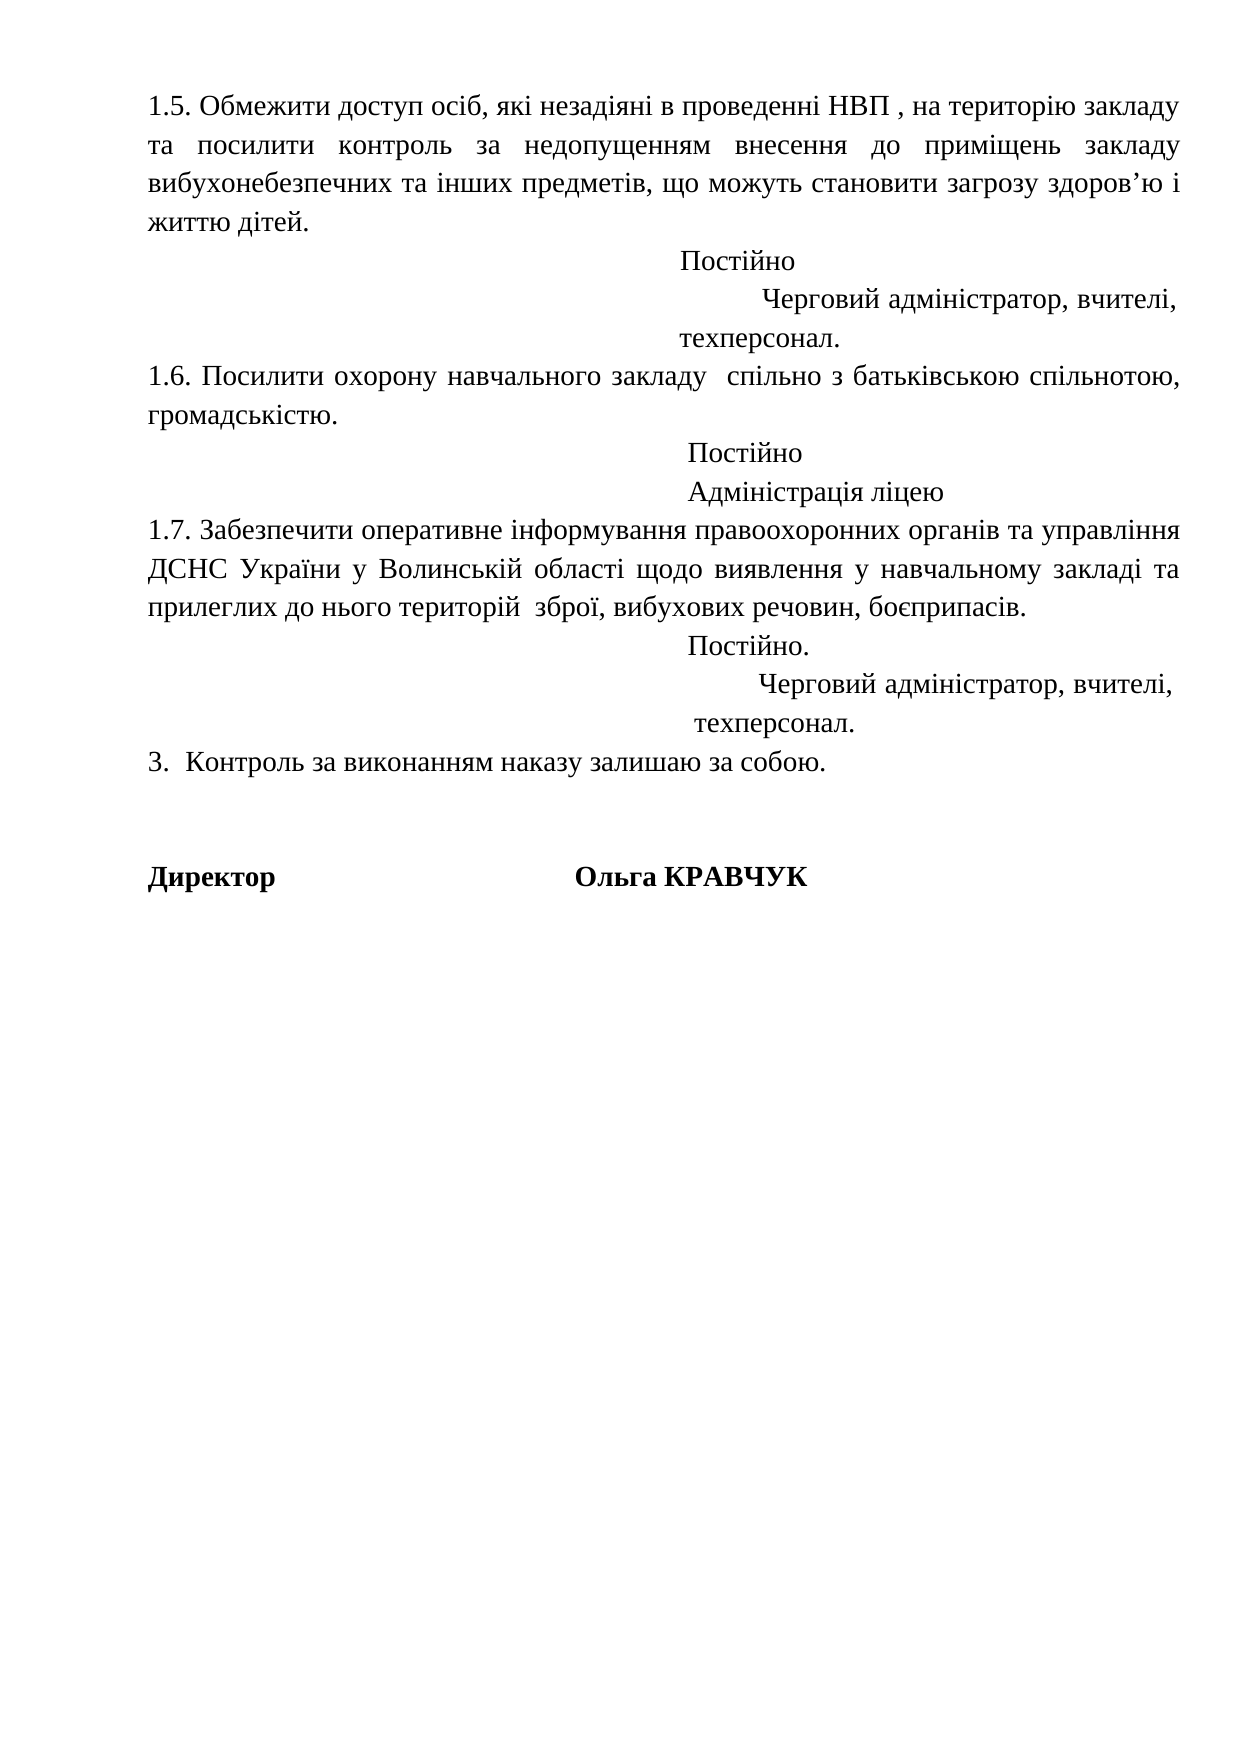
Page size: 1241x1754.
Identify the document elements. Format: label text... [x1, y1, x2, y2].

text Постійно [148, 243, 1181, 276]
text Адміністрація ліцею [148, 474, 1181, 507]
text 1.7. Забезпечити оперативне інформування правоохоронних органів та управління ДСНС України у Волинській області щодо виявлення у навчальному закладі та прилеглих до нього територій зброї, вибухових речовин, боєприпасів. [148, 512, 1181, 623]
text Черговий адміністратор, вчителі, техперсонал. [148, 281, 1181, 353]
text 1.6. Посилити охорону навчального закладу спільно з батьківською спільнотою, громадськістю. [148, 358, 1181, 430]
text Постійно [148, 435, 1181, 469]
text Постійно. [148, 628, 1181, 662]
text 1.5. Обмежити доступ осіб, які незадіяні в проведенні НВП , на територію закладу та посилити контроль за недопущенням внесення до приміщень закладу вибухонебезпечних та інших предметів, що можуть становити загрозу здоров’ю і життю дітей. [148, 88, 1181, 238]
text Директор Ольга КРАВЧУК [148, 859, 1181, 893]
list Контроль за виконанням наказу залишаю за собою. [148, 744, 1181, 777]
text Черговий адміністратор, вчителі, техперсонал. [118, 667, 1181, 739]
